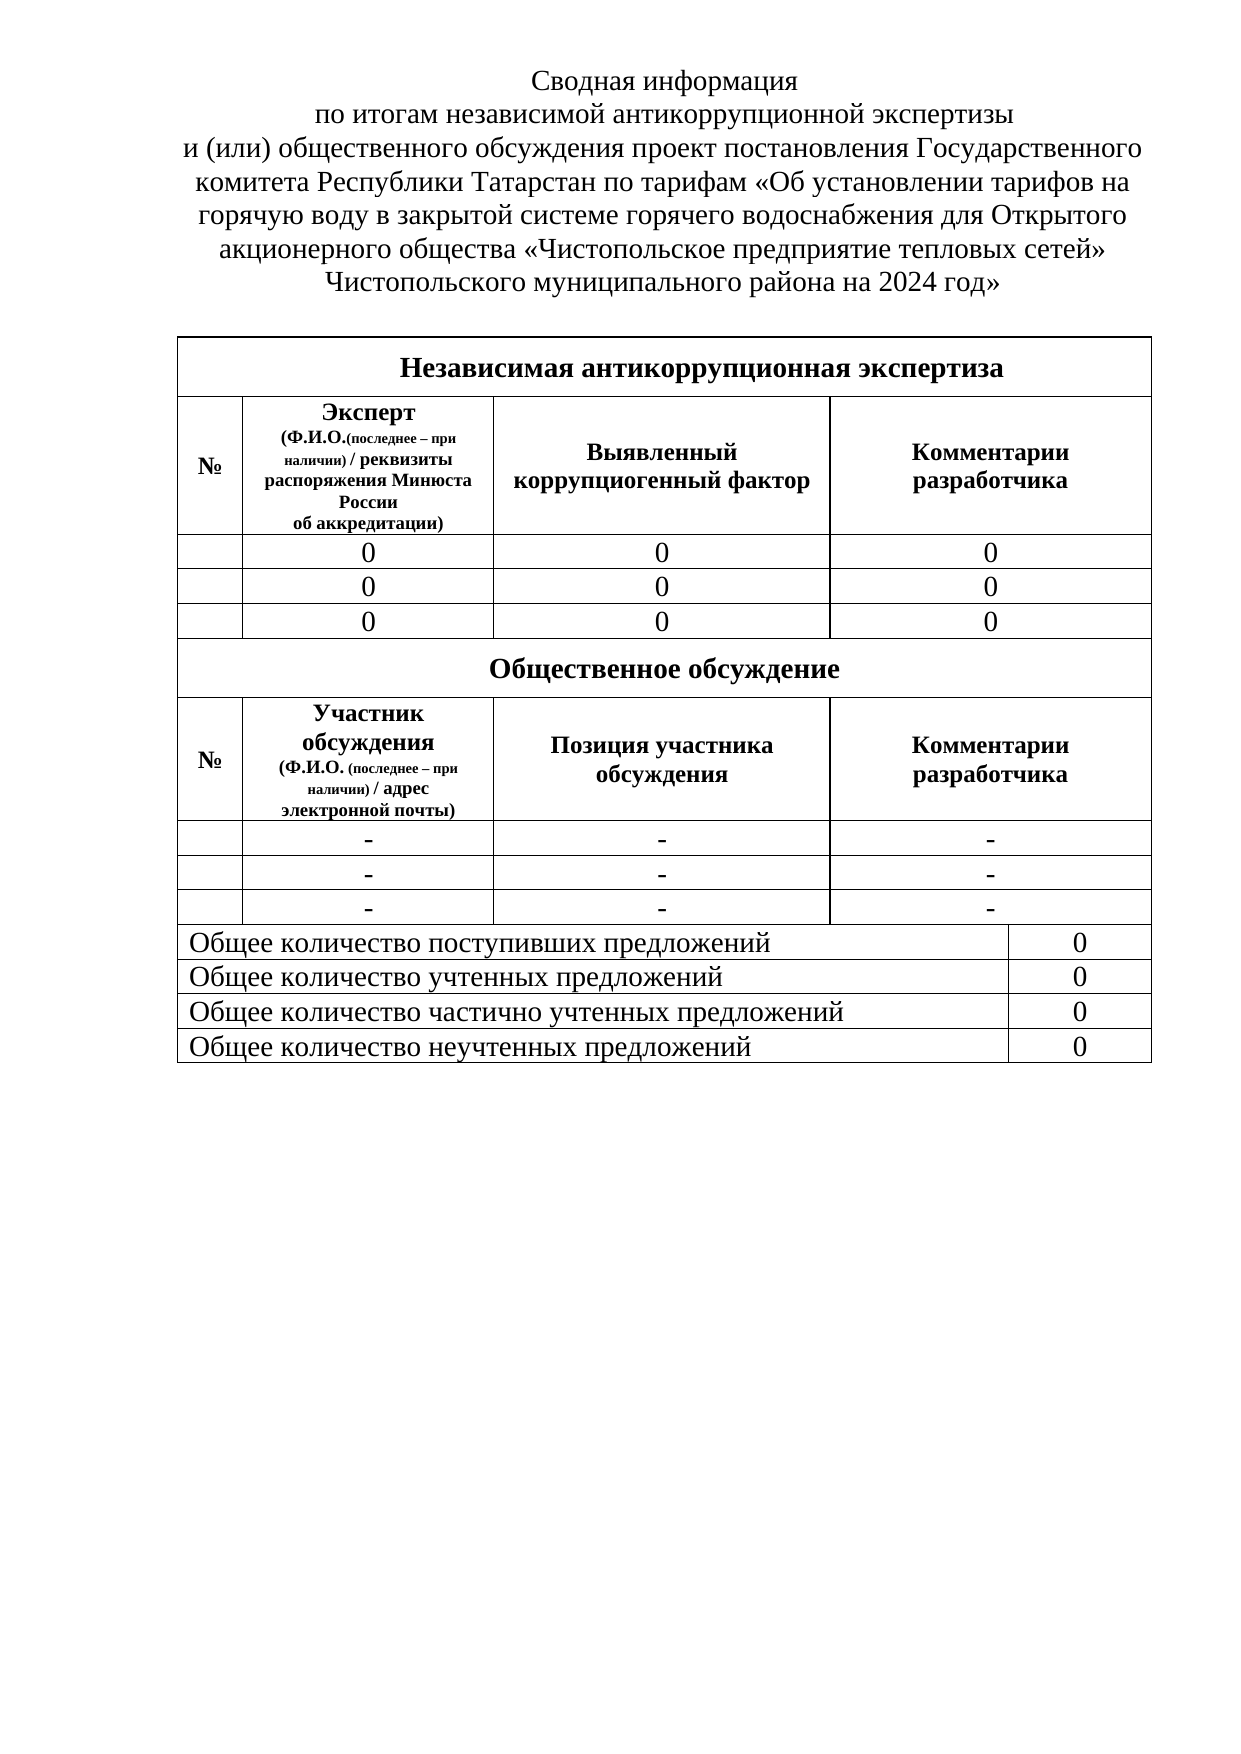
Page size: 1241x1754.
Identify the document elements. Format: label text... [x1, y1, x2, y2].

text по итогам независимой антикоррупционной экспертизы [177, 97, 1152, 130]
table_cell - [494, 821, 829, 855]
table_cell [178, 569, 242, 603]
table_cell Выявленный коррупциогенный фактор [494, 397, 829, 534]
table_cell Комментарии разработчика [831, 397, 1151, 534]
table_header Независимая антикоррупционная экспертиза [178, 338, 1151, 396]
table_cell Позиция участника обсуждения [494, 698, 829, 820]
table_cell Общественное обсуждение [178, 639, 1151, 697]
table_cell [178, 856, 242, 889]
table_cell № [178, 698, 242, 820]
table_cell - [831, 856, 1151, 889]
table_cell 0 [494, 604, 829, 637]
table_cell № [178, 397, 242, 534]
table_cell 0 [831, 535, 1151, 568]
table_cell 0 [831, 604, 1151, 637]
table_cell 0 [494, 535, 829, 568]
table_cell Общее количество поступивших предложений [178, 925, 1008, 958]
table_cell - [243, 856, 493, 889]
table_cell - [831, 890, 1151, 924]
table_cell Эксперт (Ф.И.О.(последнее – при наличии) / реквизиты распоряжения Минюста России об аккредитации) [243, 397, 493, 534]
table_cell 0 [494, 569, 829, 603]
table_cell - [494, 856, 829, 889]
table_cell 0 [1009, 925, 1151, 958]
table_cell - [494, 890, 829, 924]
table_cell Участник обсуждения (Ф.И.О. (последнее – при наличии) / адрес электронной почты) [243, 698, 493, 820]
text Сводная информация [177, 63, 1152, 97]
table_cell [178, 890, 242, 924]
table_cell Общее количество неучтенных предложений [178, 1029, 1008, 1062]
table_cell 0 [243, 604, 493, 637]
table_cell [178, 821, 242, 855]
table_cell - [243, 890, 493, 924]
text и (или) общественного обсуждения проект постановления Государственного комитета Республики Татарстан по тарифам «Об установлении тарифов на горячую воду в закрытой системе горячего водоснабжения для Открытого акционерного общества «Чистопольское предприятие тепловых сетей» Чистопольского муниципального района на 2024 год» [1000, 130, 1148, 298]
table_cell 0 [243, 535, 493, 568]
table_cell Общее количество учтенных предложений [178, 960, 1008, 993]
table_cell 0 [1009, 994, 1151, 1028]
table_cell Комментарии разработчика [831, 698, 1151, 820]
table_cell - [243, 821, 493, 855]
table_cell 0 [831, 569, 1151, 603]
text и (или) общественного обсуждения проект постановления Государственного комитета Республики Татарстан по тарифам «Об установлении тарифов на горячую воду в закрытой системе горячего водоснабжения для Открытого акционерного общества «Чистопольское предприятие тепловых сетей» Чистопольского муниципального района на 2024 год» [177, 130, 648, 298]
table_cell 0 [243, 569, 493, 603]
table_cell [178, 535, 242, 568]
table_cell 0 [1009, 960, 1151, 993]
table_cell Общее количество частично учтенных предложений [178, 994, 1008, 1028]
table_cell [178, 604, 242, 637]
table_cell 0 [1009, 1029, 1151, 1062]
table_cell - [831, 821, 1151, 855]
